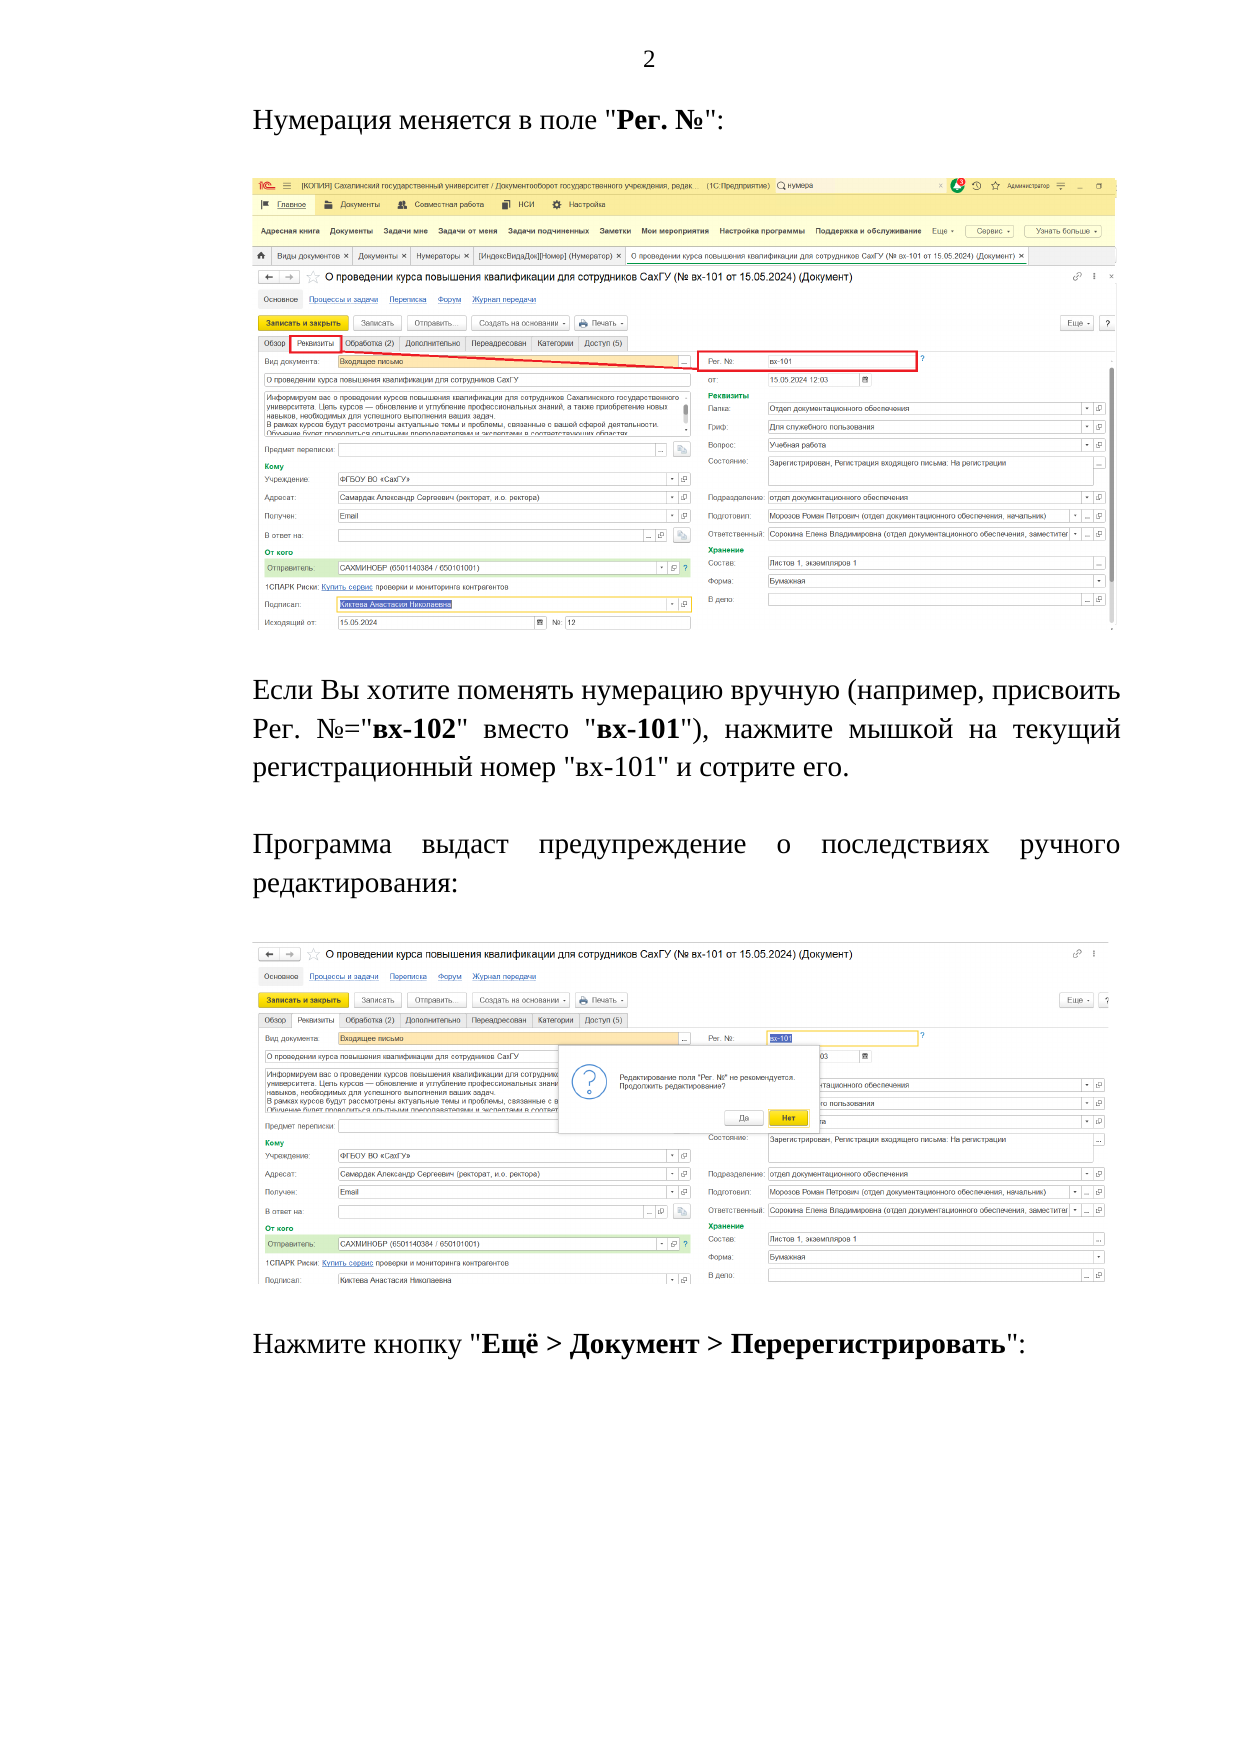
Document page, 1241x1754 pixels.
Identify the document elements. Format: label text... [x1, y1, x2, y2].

picture [252, 942, 1109, 1284]
text Программа выдаст предупреждение о последствиях ручного редактирования: [252, 827, 1121, 899]
picture [252, 178, 1117, 630]
text Если Вы хотите поменять нумерацию вручную (например, присвоить Рег. №="вх-102" вместо "вх-101"), нажмите мышкой на текущий регистрационный номер "вх-101" и сотрите его. [252, 672, 1121, 783]
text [252, 102, 1121, 135]
text Нажмите кнопку "Ещё > Документ > Перерегистрировать": [252, 1327, 1121, 1360]
